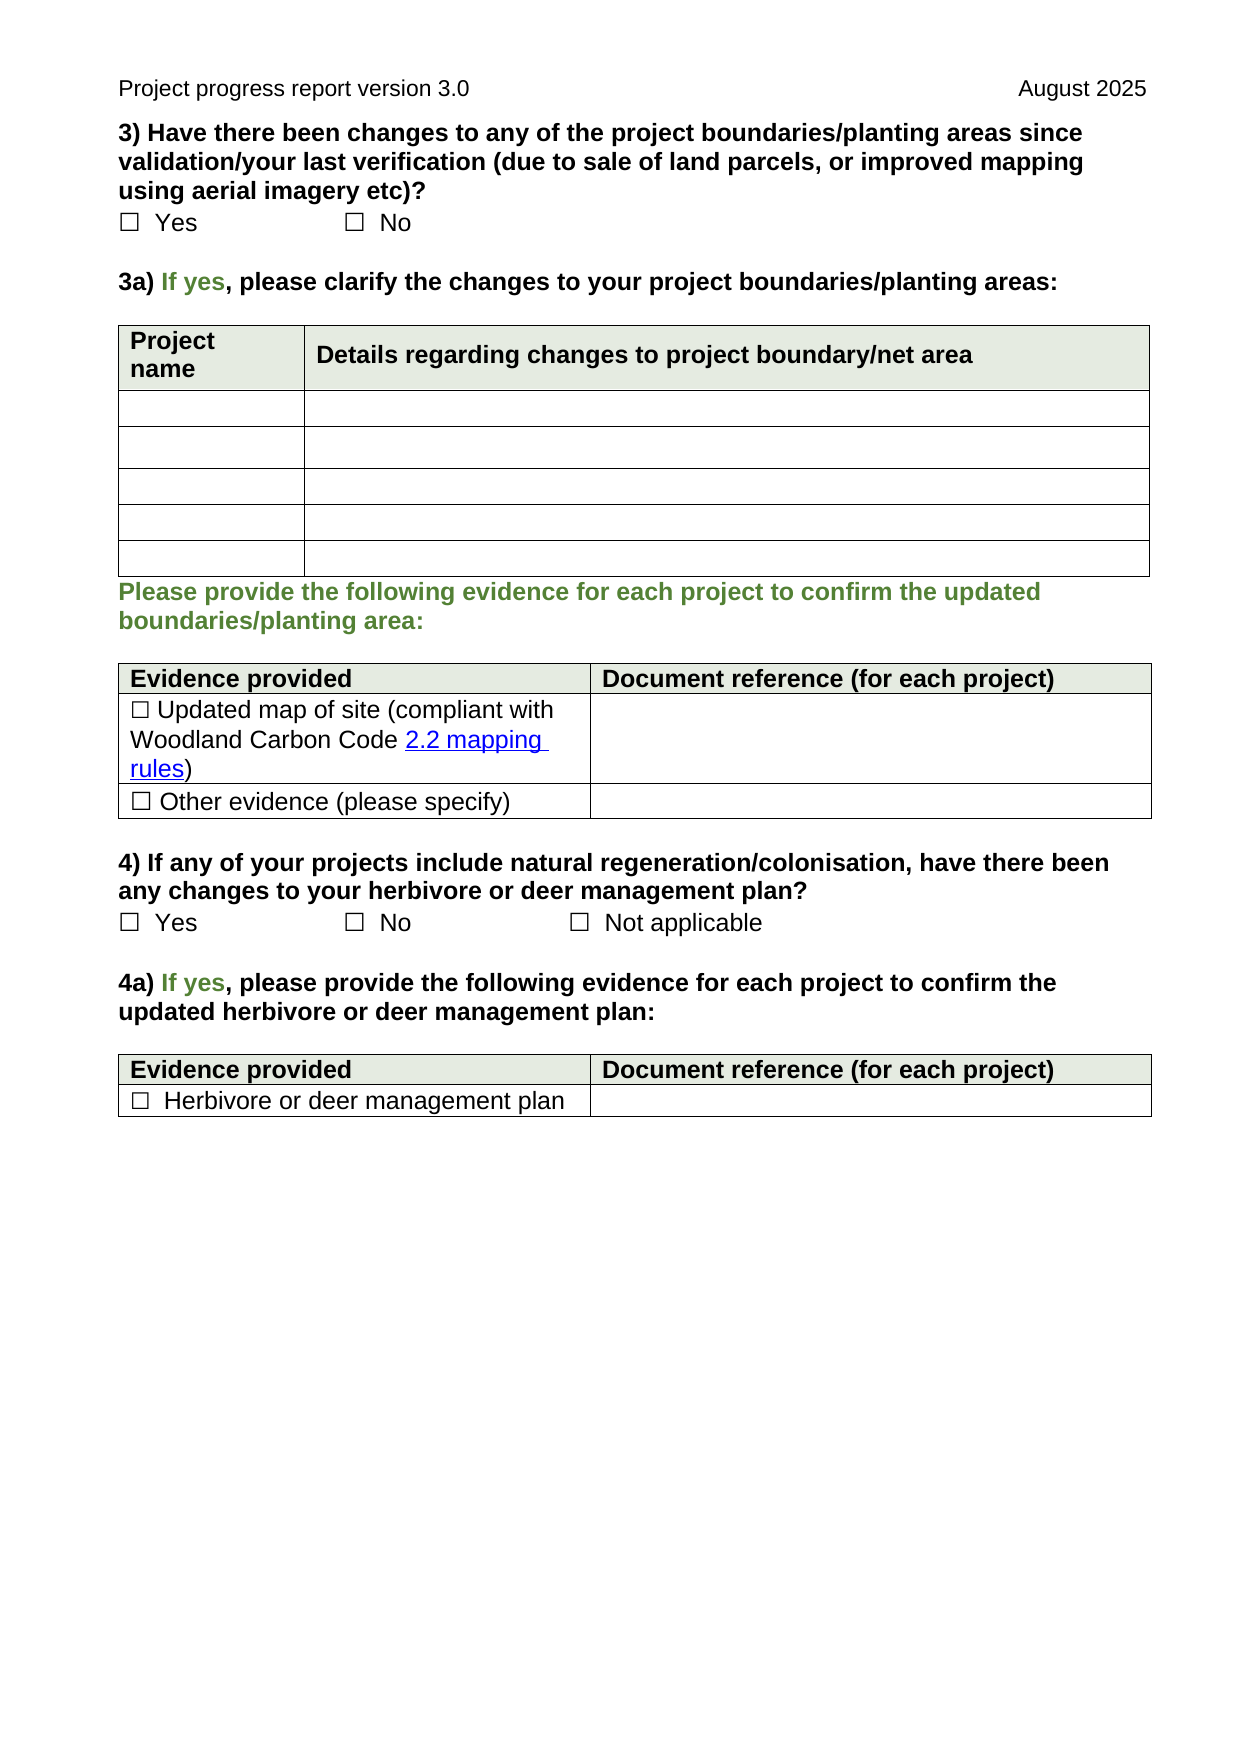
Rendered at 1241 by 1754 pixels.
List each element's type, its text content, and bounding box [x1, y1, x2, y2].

table_cell [119, 469, 304, 504]
table_cell [305, 541, 1149, 576]
text Please provide the following evidence for each project to confirm the updated boundaries/planting area: [118, 577, 1150, 634]
table_header Document reference (for each project) [591, 664, 1151, 693]
table_cell [119, 427, 304, 468]
table_cell Updated map of site (compliant with Woodland Carbon Code 2.2 mapping rules) [119, 694, 590, 783]
table_cell [305, 391, 1149, 426]
text 4) If any of your projects include natural regeneration/colonisation, have there been any changes to your herbivore or deer management plan? [118, 848, 1150, 905]
table_cell [119, 391, 304, 426]
text 3a) If yes, please clarify the changes to your project boundaries/planting areas: [118, 267, 1143, 325]
table_header Evidence provided [119, 664, 590, 693]
table_cell [305, 469, 1149, 504]
text Yes No [118, 204, 1143, 238]
text 4a) If yes, please provide the following evidence for each project to confirm the updated herbivore or deer management plan: [118, 968, 1150, 1025]
table_cell [305, 505, 1149, 540]
table_cell [591, 1085, 1151, 1116]
text 3) Have there been changes to any of the project boundaries/planting areas since validation/your last verification (due to sale of land parcels, or improved mapping using aerial imagery etc)? [118, 118, 1143, 204]
table_cell [305, 427, 1149, 468]
table_cell Herbivore or deer management plan [119, 1085, 590, 1116]
table_cell [591, 694, 1151, 783]
table_header Evidence provided [119, 1055, 590, 1084]
table_header Details regarding changes to project boundary/net area [305, 326, 1149, 389]
table_cell Other evidence (please specify) [119, 784, 590, 818]
table_cell [591, 784, 1151, 818]
table_header Document reference (for each project) [591, 1055, 1151, 1084]
text Yes No Not applicable [118, 905, 1150, 939]
table_cell [119, 505, 304, 540]
table_cell [119, 541, 304, 576]
table_header Project name [119, 326, 304, 389]
